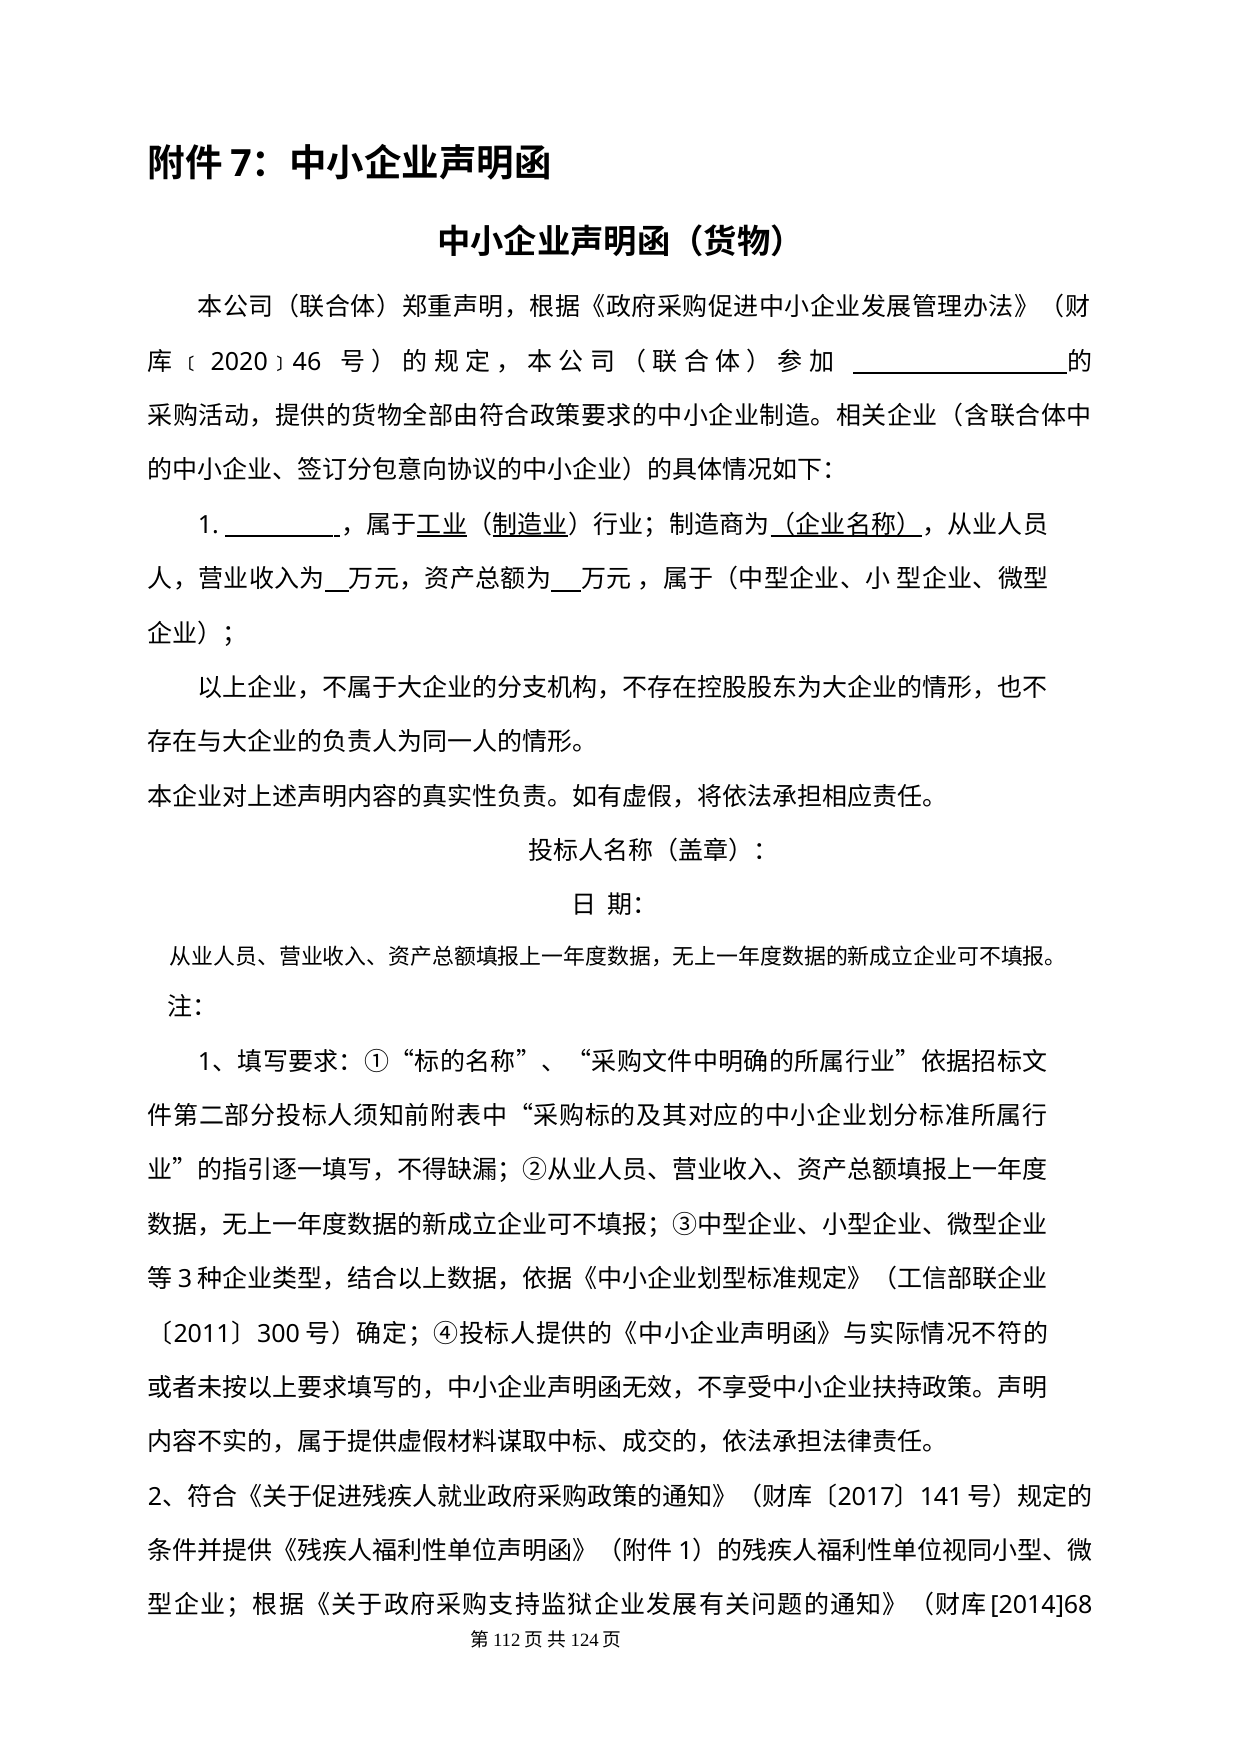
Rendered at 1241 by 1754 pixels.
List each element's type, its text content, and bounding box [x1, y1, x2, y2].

text 本企业对上述声明内容的真实性负责。如有虚假，将依法承担相应责任。 [148, 776, 1049, 812]
text 1、填写要求：①“标的名称”、“采购文件中明确的所属行业”依据招标文件第二部分投标人须知前附表中“采购标的及其对应的中小企业划分标准所属行业”的指引逐一填写，不得缺漏；②从业人员、营业收入、资产总额填报上一年度数据，无上一年度数据的新成立企业可不填报；③中型企业、小型企业、微型企业等3种企业类型，结合以上数据，依据《中小企业划型标准规定》（工信部联企业〔2011〕300号）确定；④投标人提供的《中小企业声明函》与实际情况不符的或者未按以上要求填写的，中小企业声明函无效，不享受中小企业扶持政策。声明内容不实的，属于提供虚假材料谋取中标、成交的，依法承担法律责任。 [148, 1041, 1049, 1458]
text 附件7：中小企业声明函 [148, 133, 1092, 187]
text 本公司（联合体）郑重声明，根据《政府采购促进中小企业发展管理办法》（财库﹝2020﹞46 号）的规定，本公司（联合体）参加 的 采购活动，提供的货物全部由符合政策要求的中小企业制造。相关企业（含联合体中的中小企业、签订分包意向协议的中小企业）的具体情况如下： [148, 287, 1092, 486]
text 注： [148, 987, 1049, 1023]
text 1. ，属于工业（制造业）行业；制造商为（企业名称），从业人员 人，营业收入为 万元，资产总额为 万元 ，属于（中型企业、小 型企业、微型企业）； [148, 504, 1049, 649]
text 从业人员、营业收入、资产总额填报上一年度数据，无上一年度数据的新成立企业可不填报。 [148, 939, 1049, 971]
text 投标人名称（盖章）： [148, 831, 1049, 867]
text 以上企业，不属于大企业的分支机构，不存在控股股东为大企业的情形，也不存在与大企业的负责人为同一人的情形。 [148, 667, 1049, 758]
text 日 期： [148, 885, 1049, 921]
text 中小企业声明函（货物） [148, 214, 1092, 263]
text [148, 1476, 1092, 1621]
